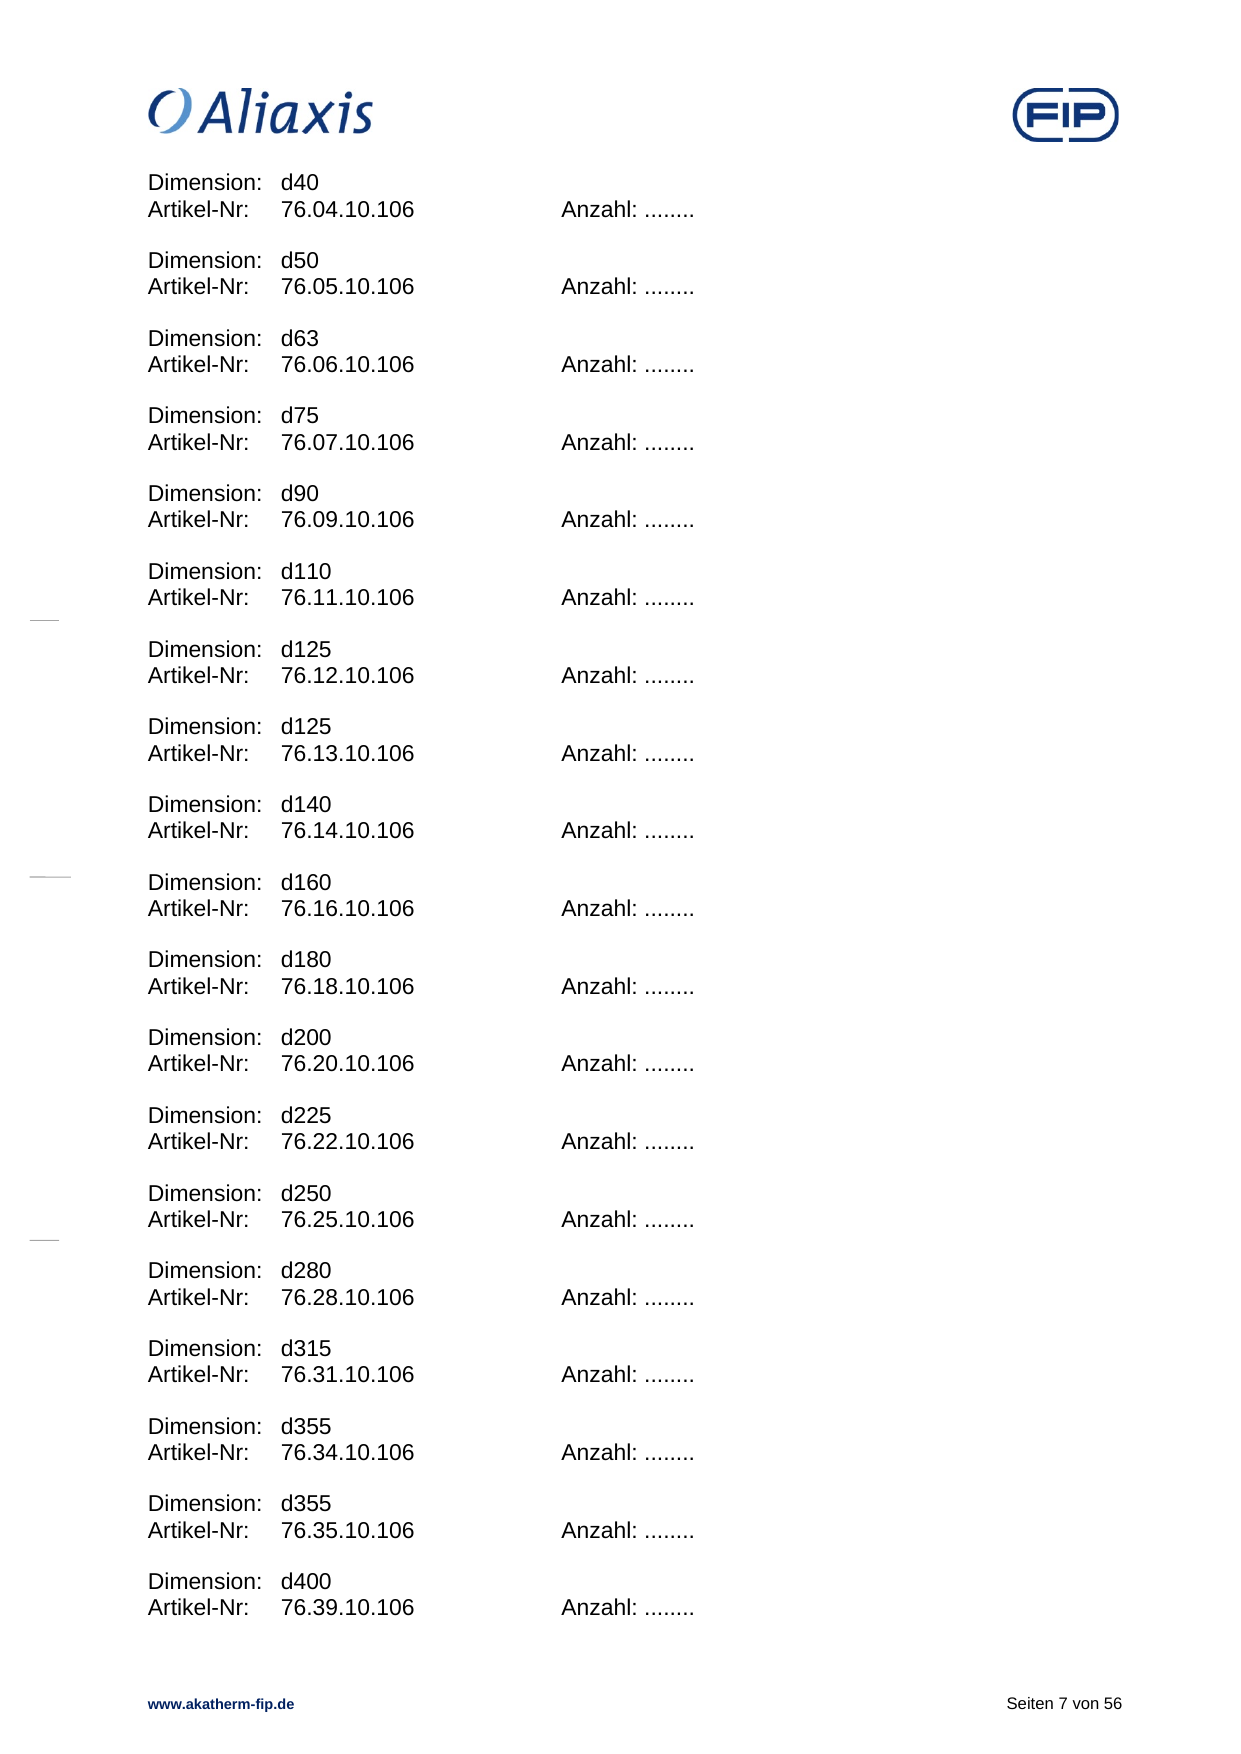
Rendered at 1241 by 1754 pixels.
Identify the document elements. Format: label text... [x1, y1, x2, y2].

text Dimension: d110 Artikel-Nr: 76.11.10.106 Anzahl: ........ [148, 558, 1122, 611]
text Dimension: d140 Artikel-Nr: 76.14.10.106 Anzahl: ........ [148, 791, 1122, 844]
text Dimension: d225 Artikel-Nr: 76.22.10.106 Anzahl: ........ [148, 1102, 1122, 1154]
text Dimension: d250 Artikel-Nr: 76.25.10.106 Anzahl: ........ [148, 1179, 1122, 1232]
text Dimension: d315 Artikel-Nr: 76.31.10.106 Anzahl: ........ [148, 1335, 1122, 1388]
picture [1012, 88, 1119, 142]
text Dimension: d180 Artikel-Nr: 76.18.10.106 Anzahl: ........ [148, 946, 1122, 999]
text Dimension: d125 Artikel-Nr: 76.12.10.106 Anzahl: ........ [148, 636, 1122, 688]
text Dimension: d50 Artikel-Nr: 76.05.10.106 Anzahl: ........ [148, 247, 1122, 300]
text Dimension: d400 Artikel-Nr: 76.39.10.106 Anzahl: ........ [148, 1568, 1122, 1621]
text Dimension: d280 Artikel-Nr: 76.28.10.106 Anzahl: ........ [148, 1257, 1122, 1310]
text Dimension: d355 Artikel-Nr: 76.34.10.106 Anzahl: ........ [148, 1413, 1122, 1465]
text Dimension: d160 Artikel-Nr: 76.16.10.106 Anzahl: ........ [148, 869, 1122, 921]
picture [148, 88, 373, 134]
text Dimension: d63 Artikel-Nr: 76.06.10.106 Anzahl: ........ [148, 325, 1122, 377]
text Dimension: d200 Artikel-Nr: 76.20.10.106 Anzahl: ........ [148, 1024, 1122, 1077]
text Dimension: d90 Artikel-Nr: 76.09.10.106 Anzahl: ........ [148, 480, 1122, 533]
text Dimension: d125 Artikel-Nr: 76.13.10.106 Anzahl: ........ [148, 713, 1122, 766]
text Dimension: d355 Artikel-Nr: 76.35.10.106 Anzahl: ........ [148, 1490, 1122, 1543]
text Dimension: d40 Artikel-Nr: 76.04.10.106 Anzahl: ........ [148, 169, 1122, 222]
text Dimension: d75 Artikel-Nr: 76.07.10.106 Anzahl: ........ [148, 402, 1122, 455]
